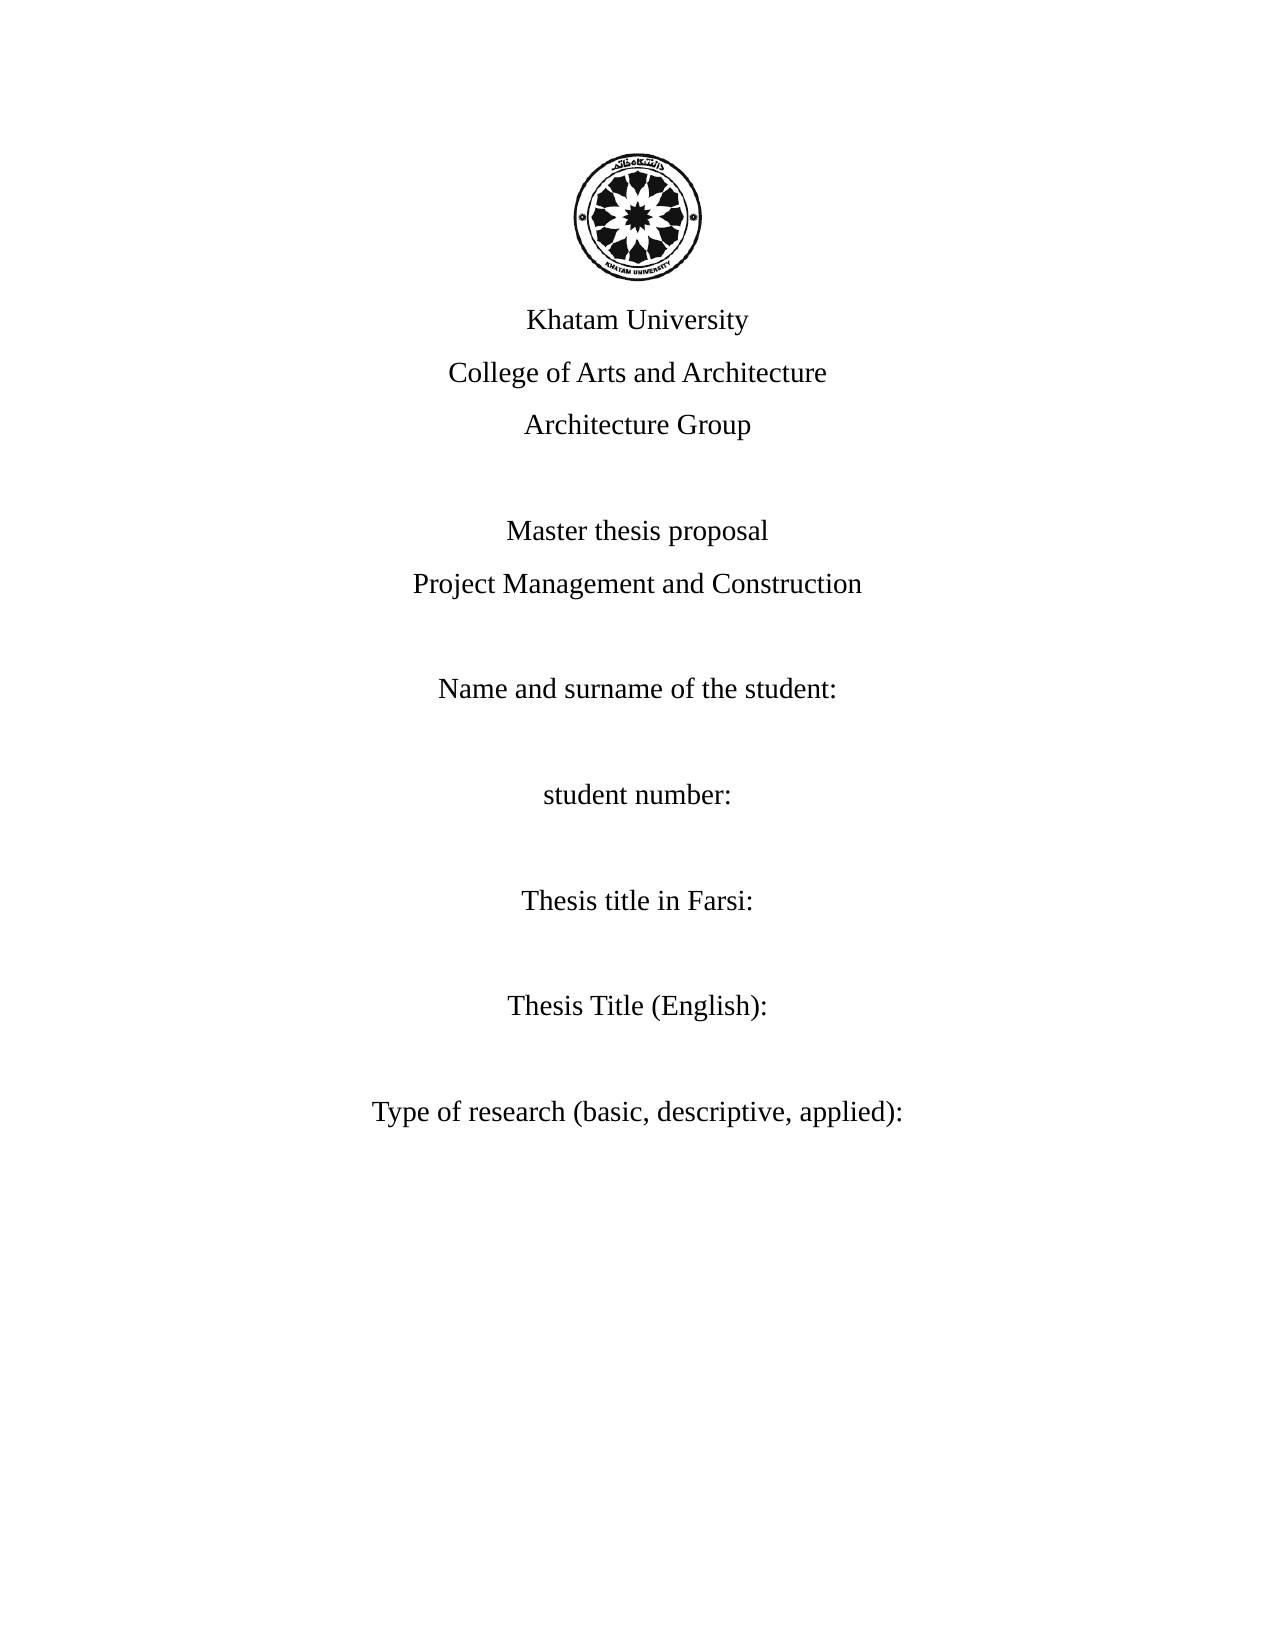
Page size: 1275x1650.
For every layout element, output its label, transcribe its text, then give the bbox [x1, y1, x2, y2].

text Name and surname of the student: [150, 672, 1125, 705]
text Thesis Title (English): [150, 988, 1125, 1022]
text College of Arts and Architecture [150, 355, 1125, 388]
text Khatam University [150, 302, 1125, 335]
text Type of research (basic, descriptive, applied): [150, 1094, 1125, 1128]
text Architecture Group [150, 407, 1125, 441]
text student number: [150, 777, 1125, 811]
text Master thesis proposal [150, 513, 1125, 547]
text Thesis title in Farsi: [150, 883, 1125, 916]
text Project Management and Construction [150, 566, 1125, 599]
